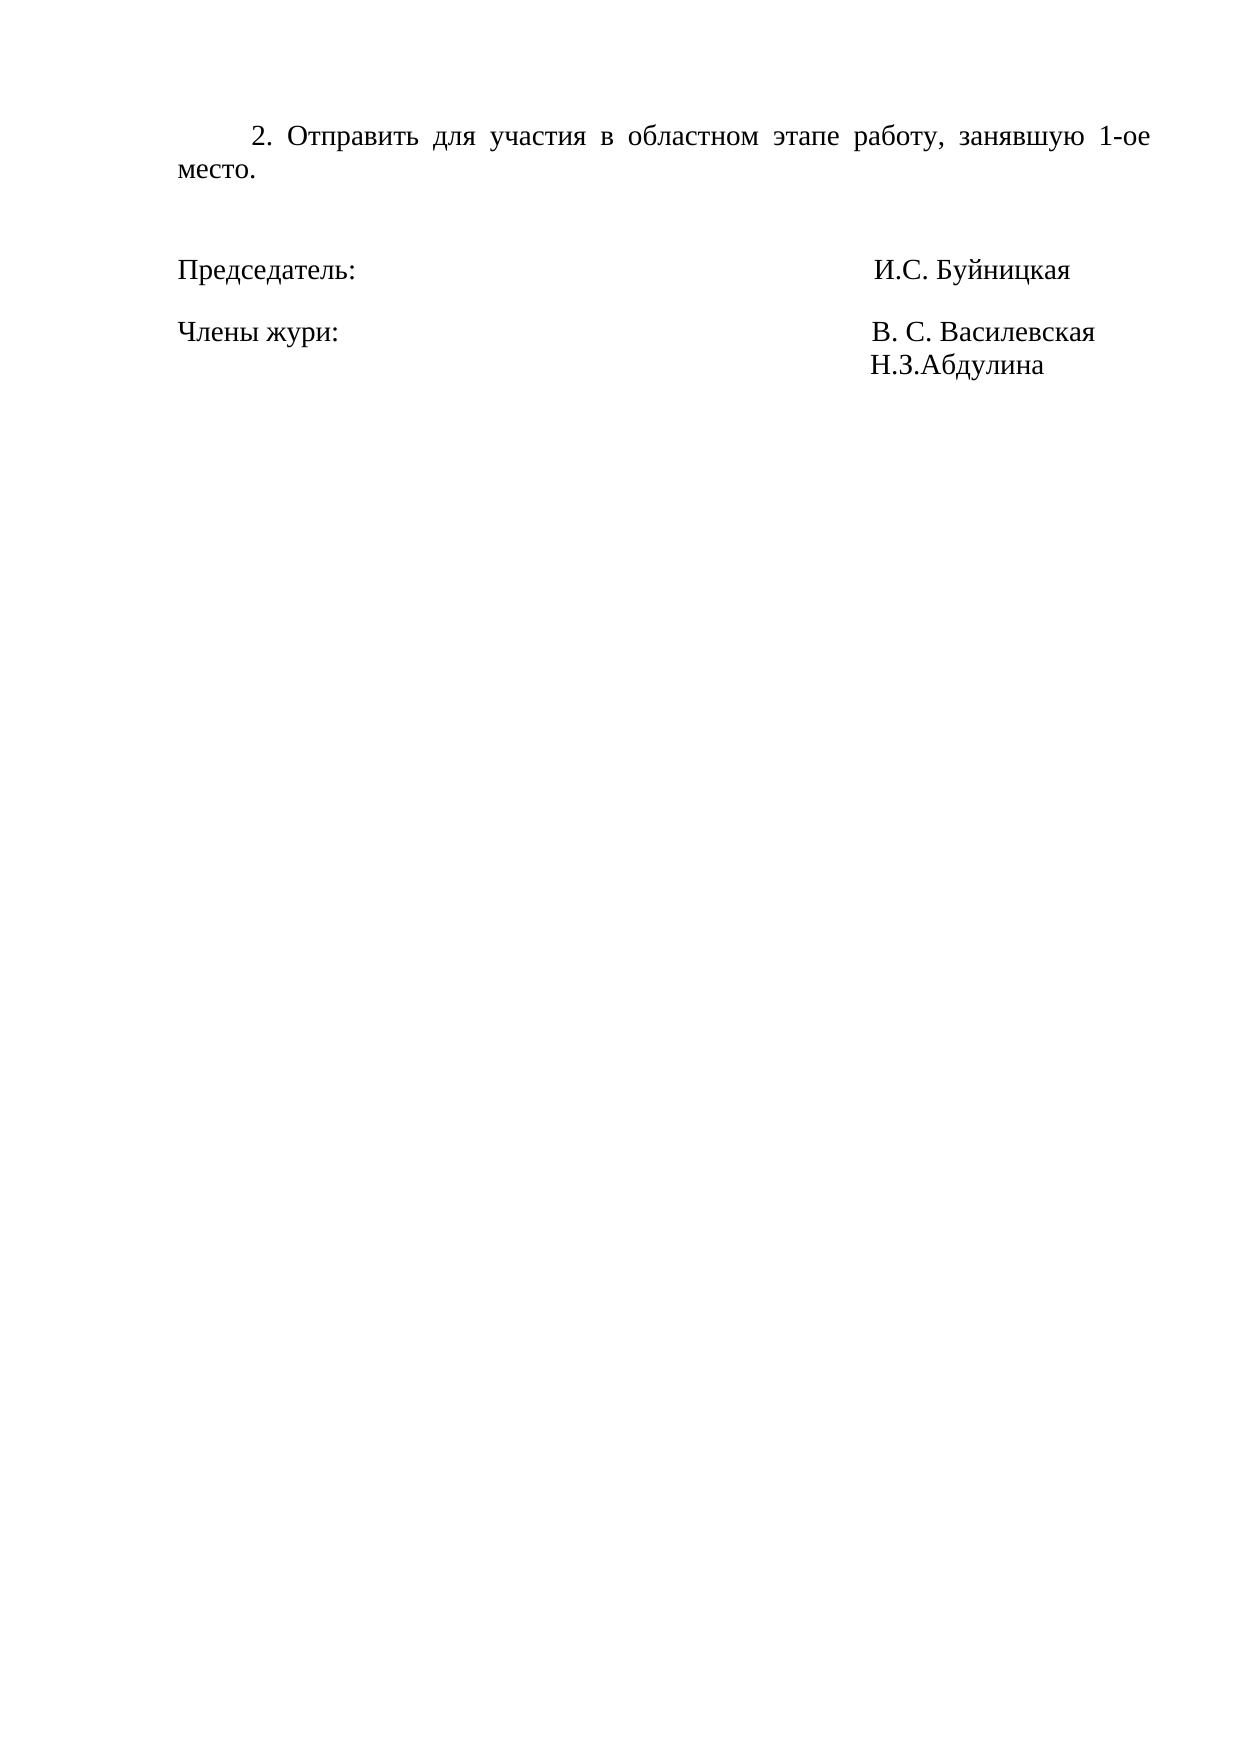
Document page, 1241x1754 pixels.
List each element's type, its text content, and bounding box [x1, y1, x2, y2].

text Председатель: И.С. Буйницкая [177, 252, 1152, 286]
text 2. Отправить для участия в областном этапе работу, занявшую 1-ое место. [177, 118, 1152, 185]
text Члены жури: В. С. Василевская [177, 314, 1152, 347]
text Н.З.Абдулина [177, 347, 1152, 381]
